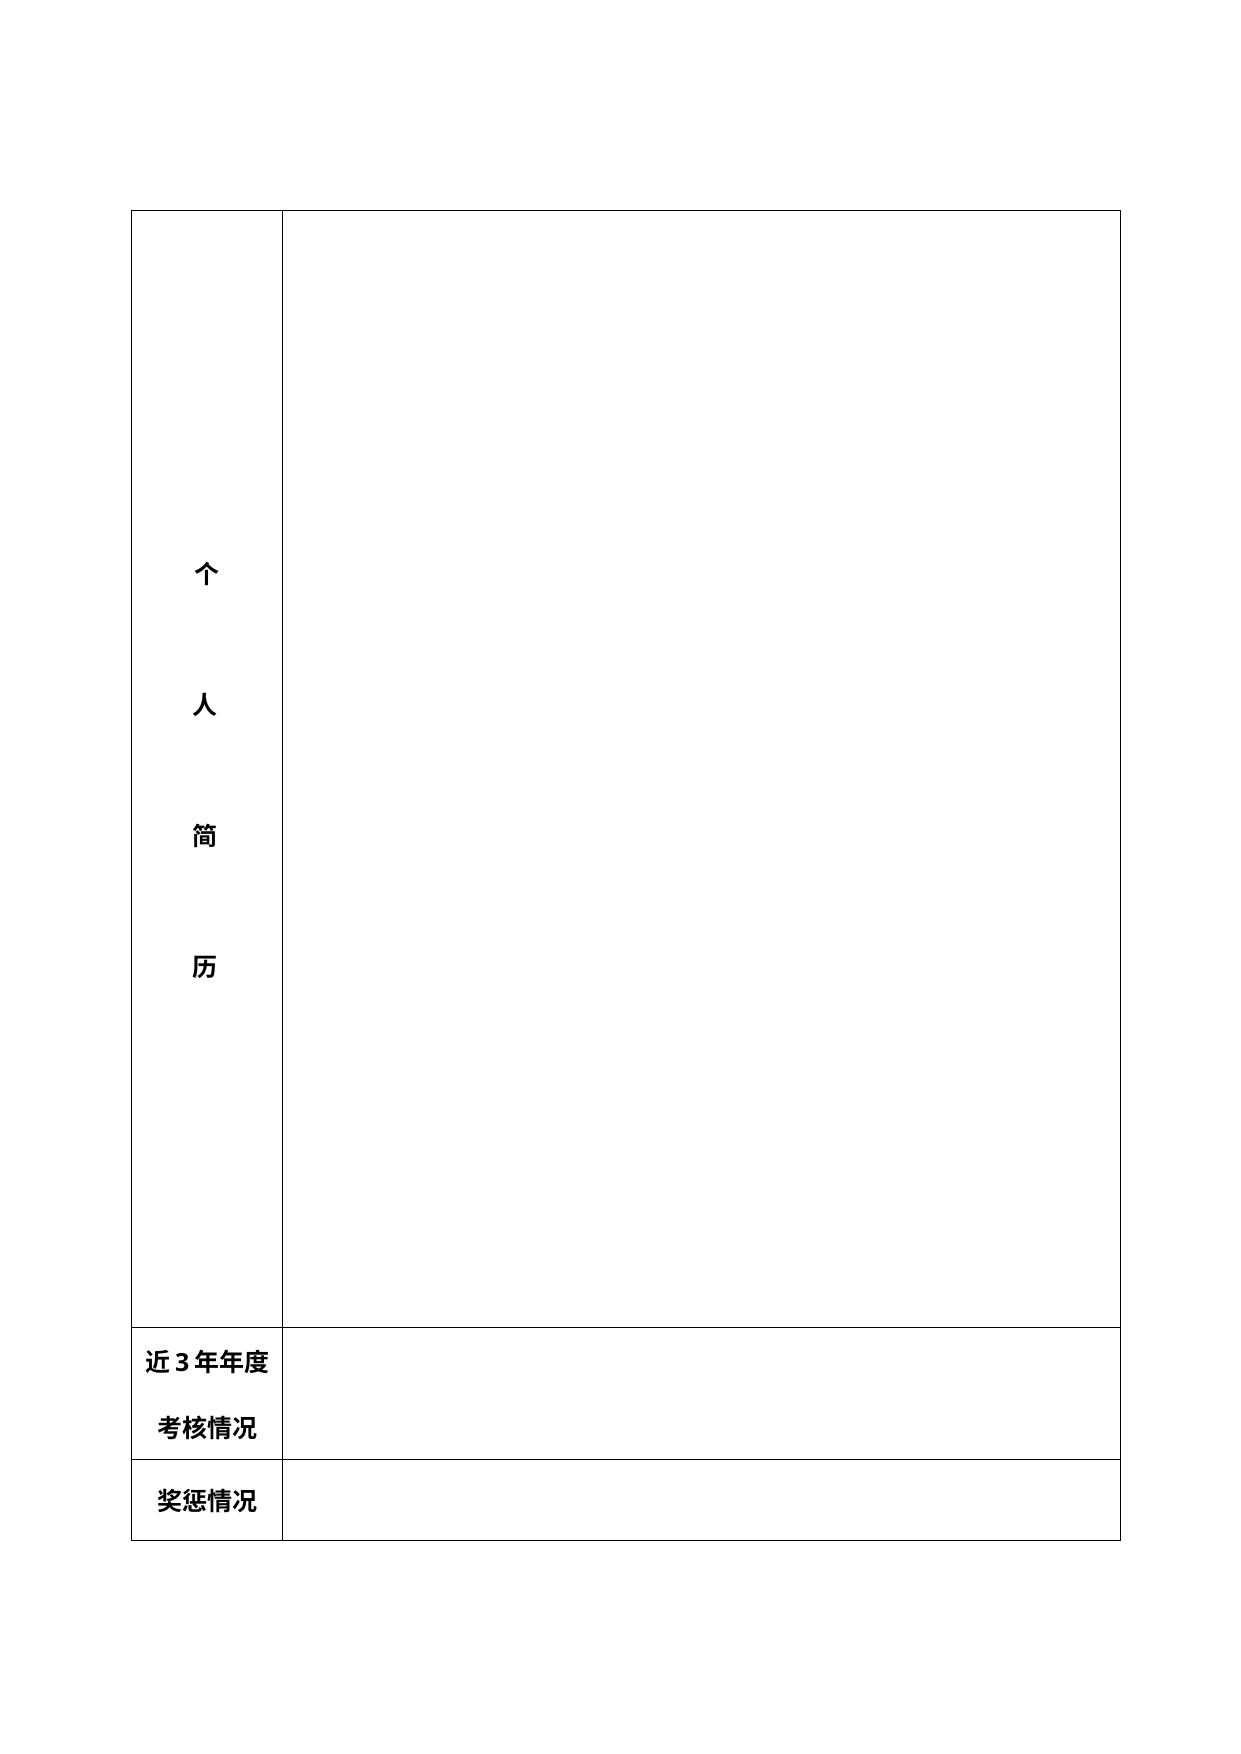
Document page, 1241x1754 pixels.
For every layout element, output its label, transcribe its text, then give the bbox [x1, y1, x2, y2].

table_cell 近3年年度 考核情况 [132, 1328, 282, 1459]
table_cell 个 人 简 历 [132, 211, 282, 1327]
table_cell [283, 211, 1120, 1327]
table_cell [283, 1328, 1120, 1459]
table_cell 奖惩情况 [132, 1460, 282, 1539]
table_cell [283, 1460, 1120, 1539]
